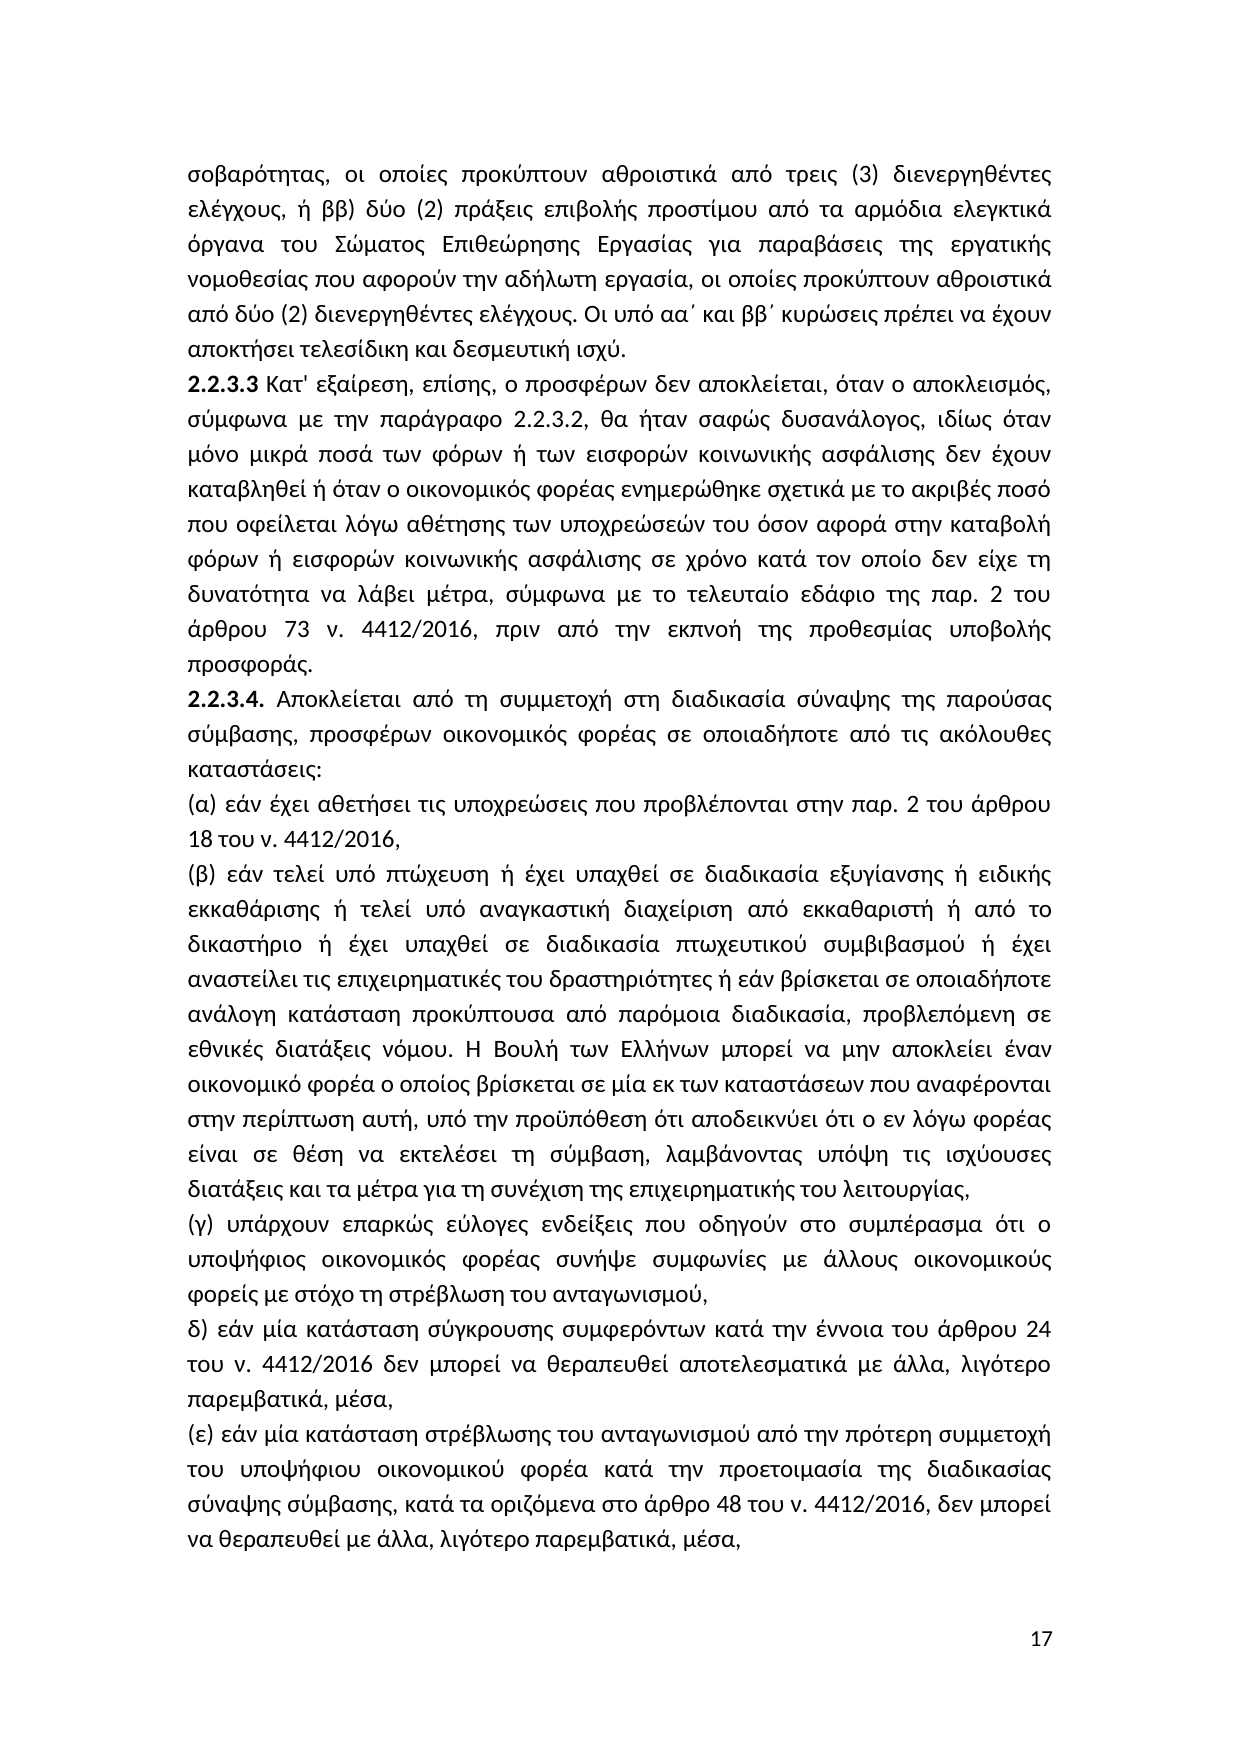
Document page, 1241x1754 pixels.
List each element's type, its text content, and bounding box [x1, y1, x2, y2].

text (α) εάν έχει αθετήσει τις υποχρεώσεις που προβλέπονται στην παρ. 2 του άρθρου 18 του ν. 4412/2016, [187, 788, 1053, 853]
text (ε) εάν μία κατάσταση στρέβλωσης του ανταγωνισμού από την πρότερη συμμετοχή του υποψήφιου οικονομικού φορέα κατά την προετοιμασία της διαδικασίας σύναψης σύμβασης, κατά τα οριζόμενα στο άρθρο 48 του ν. 4412/2016, δεν μπορεί να θεραπευθεί με άλλα, λιγότερο παρεμβατικά, μέσα, [187, 1418, 1053, 1553]
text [187, 158, 1053, 363]
text 2.2.3.3 Κατ' εξαίρεση, επίσης, ο προσφέρων δεν αποκλείεται, όταν ο αποκλεισμός, σύμφωνα με την παράγραφο 2.2.3.2, θα ήταν σαφώς δυσανάλογος, ιδίως όταν μόνο μικρά ποσά των φόρων ή των εισφορών κοινωνικής ασφάλισης δεν έχουν καταβληθεί ή όταν ο οικονομικός φορέας ενημερώθηκε σχετικά με το ακριβές ποσό που οφείλεται λόγω αθέτησης των υποχρεώσεών του όσον αφορά στην καταβολή φόρων ή εισφορών κοινωνικής ασφάλισης σε χρόνο κατά τον οποίο δεν είχε τη δυνατότητα να λάβει μέτρα, σύμφωνα με το τελευταίο εδάφιο της παρ. 2 του άρθρου 73 ν. 4412/2016, πριν από την εκπνοή της προθεσμίας υποβολής προσφοράς. [187, 368, 1053, 678]
text (γ) υπάρχουν επαρκώς εύλογες ενδείξεις που οδηγούν στο συμπέρασμα ότι ο υποψήφιος οικονομικός φορέας συνήψε συμφωνίες με άλλους οικονομικούς φορείς με στόχο τη στρέβλωση του ανταγωνισμού, [187, 1208, 1053, 1308]
text 2.2.3.4. Αποκλείεται από τη συμμετοχή στη διαδικασία σύναψης της παρούσας σύμβασης, προσφέρων οικονομικός φορέας σε οποιαδήποτε από τις ακόλουθες καταστάσεις: [187, 683, 1053, 783]
text (β) εάν τελεί υπό πτώχευση ή έχει υπαχθεί σε διαδικασία εξυγίανσης ή ειδικής εκκαθάρισης ή τελεί υπό αναγκαστική διαχείριση από εκκαθαριστή ή από το δικαστήριο ή έχει υπαχθεί σε διαδικασία πτωχευτικού συμβιβασμού ή έχει αναστείλει τις επιχειρηματικές του δραστηριότητες ή εάν βρίσκεται σε οποιαδήποτε ανάλογη κατάσταση προκύπτουσα από παρόμοια διαδικασία, προβλεπόμενη σε εθνικές διατάξεις νόμου. Η Βουλή των Ελλήνων μπορεί να μην αποκλείει έναν οικονομικό φορέα ο οποίος βρίσκεται σε μία εκ των καταστάσεων που αναφέρονται στην περίπτωση αυτή, υπό την προϋπόθεση ότι αποδεικνύει ότι ο εν λόγω φορέας είναι σε θέση να εκτελέσει τη σύμβαση, λαμβάνοντας υπόψη τις ισχύουσες διατάξεις και τα μέτρα για τη συνέχιση της επιχειρηματικής του λειτουργίας, [187, 858, 1053, 1203]
text δ) εάν μία κατάσταση σύγκρουσης συμφερόντων κατά την έννοια του άρθρου 24 του ν. 4412/2016 δεν μπορεί να θεραπευθεί αποτελεσματικά με άλλα, λιγότερο παρεμβατικά, μέσα, [187, 1313, 1053, 1413]
